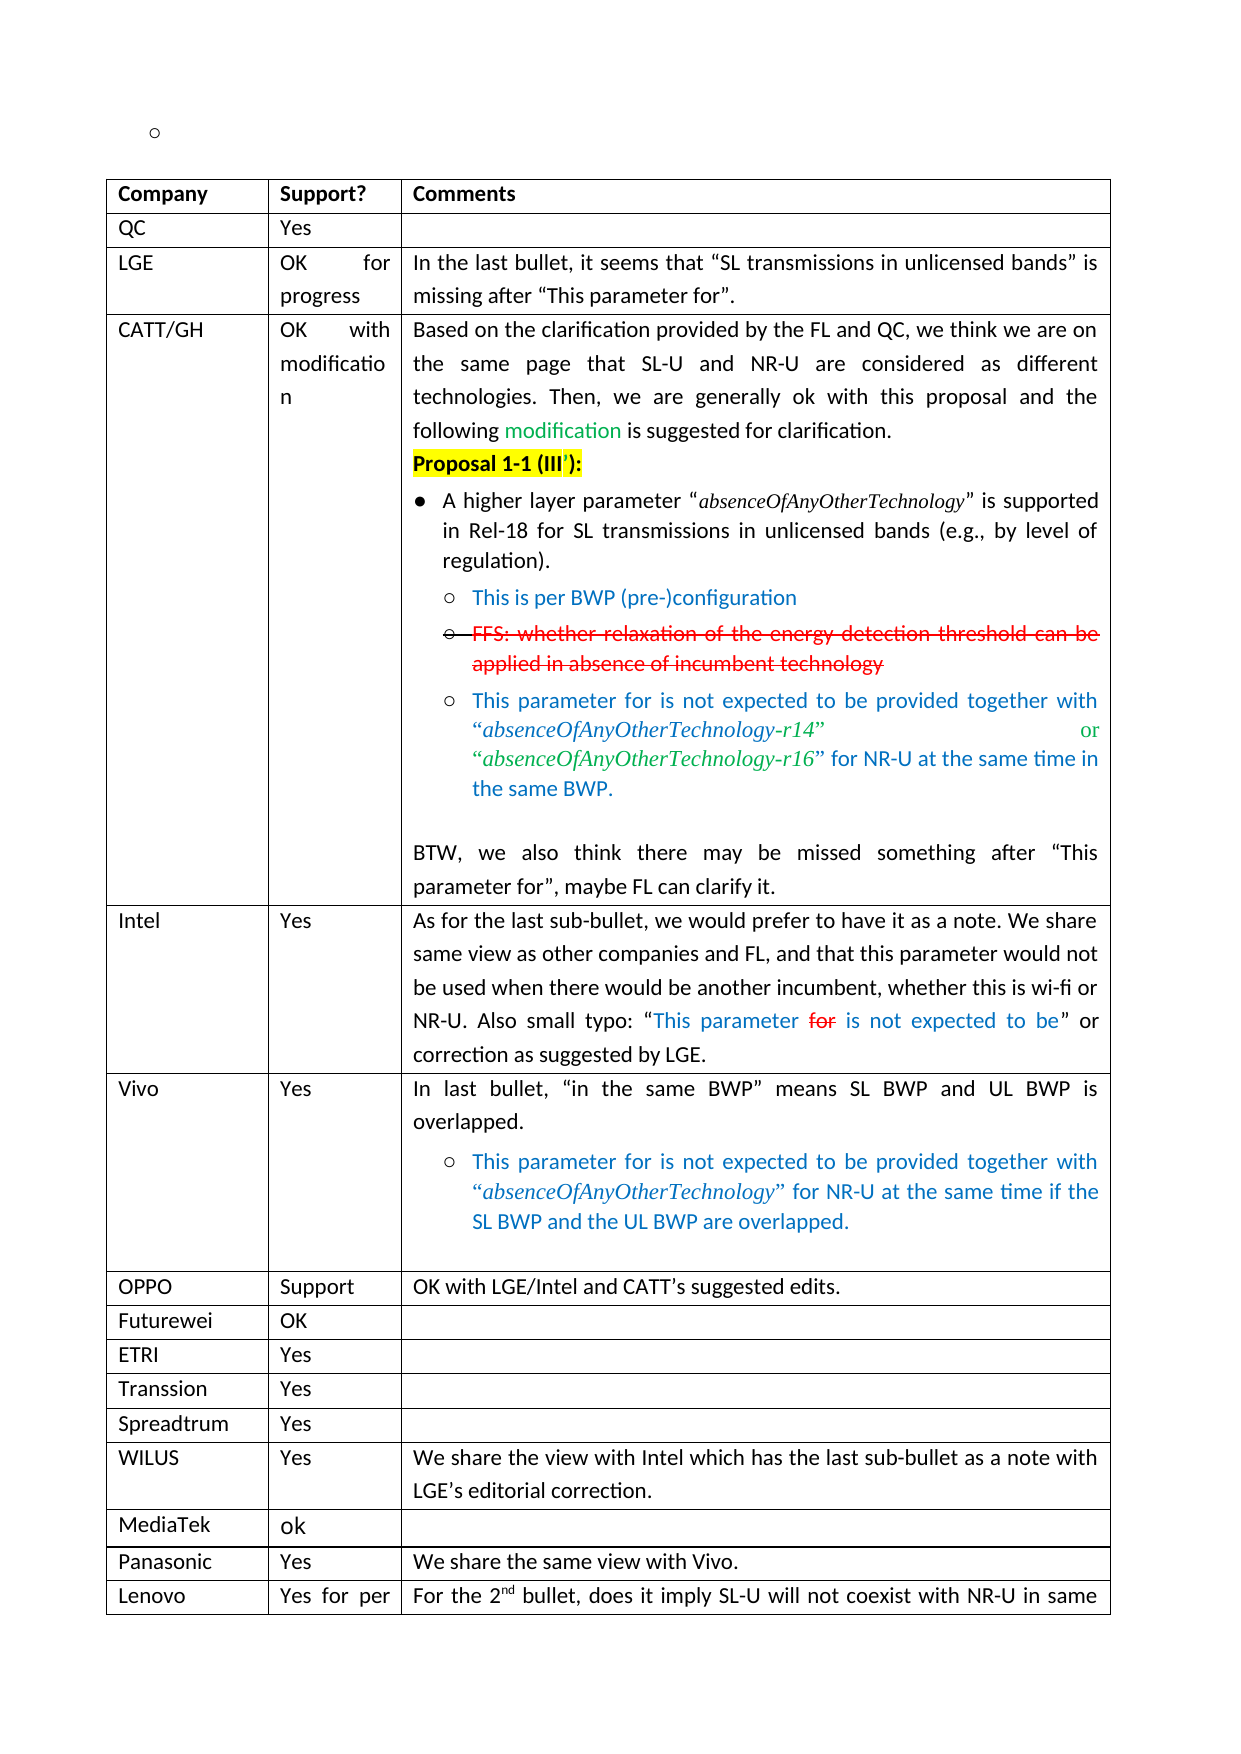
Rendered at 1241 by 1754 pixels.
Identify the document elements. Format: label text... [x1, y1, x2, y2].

table_cell [402, 1374, 1110, 1408]
table_header Support? [269, 180, 401, 212]
table_cell Vivo [107, 1074, 268, 1271]
table_cell Yes [269, 1340, 401, 1373]
table_cell QC [107, 214, 268, 247]
table_cell We share the same view with Vivo. [402, 1548, 1110, 1580]
table_cell [402, 1510, 1110, 1546]
table_header Company [107, 180, 268, 212]
table_cell Support [269, 1272, 401, 1305]
table_cell In last bullet, “in the same BWP” means SL BWP and UL BWP is overlapped. This parameter for is not expected to be provided together with “absenceOfAnyOtherTechnology” for NR-U at the same time if the SL BWP and the UL BWP are overlapped. [402, 1074, 1110, 1271]
table_cell [402, 214, 1110, 247]
table_cell OK with modification [269, 315, 401, 905]
table_cell MediaTek [107, 1510, 268, 1546]
table_cell ok [269, 1510, 401, 1546]
table_cell [402, 1340, 1110, 1373]
table_cell OK for progress [269, 248, 401, 314]
table_cell We share the view with Intel which has the last sub-bullet as a note with LGE’s editorial correction. [402, 1443, 1110, 1509]
table_cell Yes [269, 1374, 401, 1408]
table_cell Panasonic [107, 1548, 268, 1580]
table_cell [402, 1581, 1110, 1614]
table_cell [269, 1581, 401, 1614]
table_cell Lenovo [107, 1581, 268, 1614]
table_cell Yes [269, 1443, 401, 1509]
table_cell [402, 1409, 1110, 1442]
table_header Comments [402, 180, 1110, 212]
table_cell LGE [107, 248, 268, 314]
table_cell OK with LGE/Intel and CATT’s suggested edits. [402, 1272, 1110, 1305]
table_cell CATT/GH [107, 315, 268, 905]
table_cell In the last bullet, it seems that “SL transmissions in unlicensed bands” is missing after “This parameter for”. [402, 248, 1110, 314]
table_cell Spreadtrum [107, 1409, 268, 1442]
table_cell Futurewei [107, 1306, 268, 1339]
table_cell Yes [269, 1409, 401, 1442]
table_cell OK [269, 1306, 401, 1339]
table_cell Yes [269, 1074, 401, 1271]
table_cell Yes [269, 214, 401, 247]
table_cell Intel [107, 906, 268, 1073]
table_cell OPPO [107, 1272, 268, 1305]
table_cell ETRI [107, 1340, 268, 1373]
table_cell WILUS [107, 1443, 268, 1509]
table_cell Based on the clarification provided by the FL and QC, we think we are on the same page that SL-U and NR-U are considered as different technologies. Then, we are generally ok with this proposal and the following modification is suggested for clarification. Proposal 1-1 (III’): A higher layer parameter “absenceOfAnyOtherTechnology” is supported in Rel-18 for SL transmissions in unlicensed bands (e.g., by level of regulation). This is per BWP (pre-)configuration FFS: whether relaxation of the energy detection threshold can be applied in absence of incumbent technology This parameter for is not expected to be provided together with “absenceOfAnyOtherTechnology-r14” or “absenceOfAnyOtherTechnology-r16” for NR-U at the same time in the same BWP. BTW, we also think there may be missed something after “This parameter for”, maybe FL can clarify it. [402, 315, 1110, 905]
table_cell Yes [269, 906, 401, 1073]
table_cell Transsion [107, 1374, 268, 1408]
table_cell As for the last sub-bullet, we would prefer to have it as a note. We share same view as other companies and FL, and that this parameter would not be used when there would be another incumbent, whether this is wi-fi or NR-U. Also small typo: “This parameter for is not expected to be” or correction as suggested by LGE. [402, 906, 1110, 1073]
table_cell [402, 1306, 1110, 1339]
table_cell Yes [269, 1548, 401, 1580]
